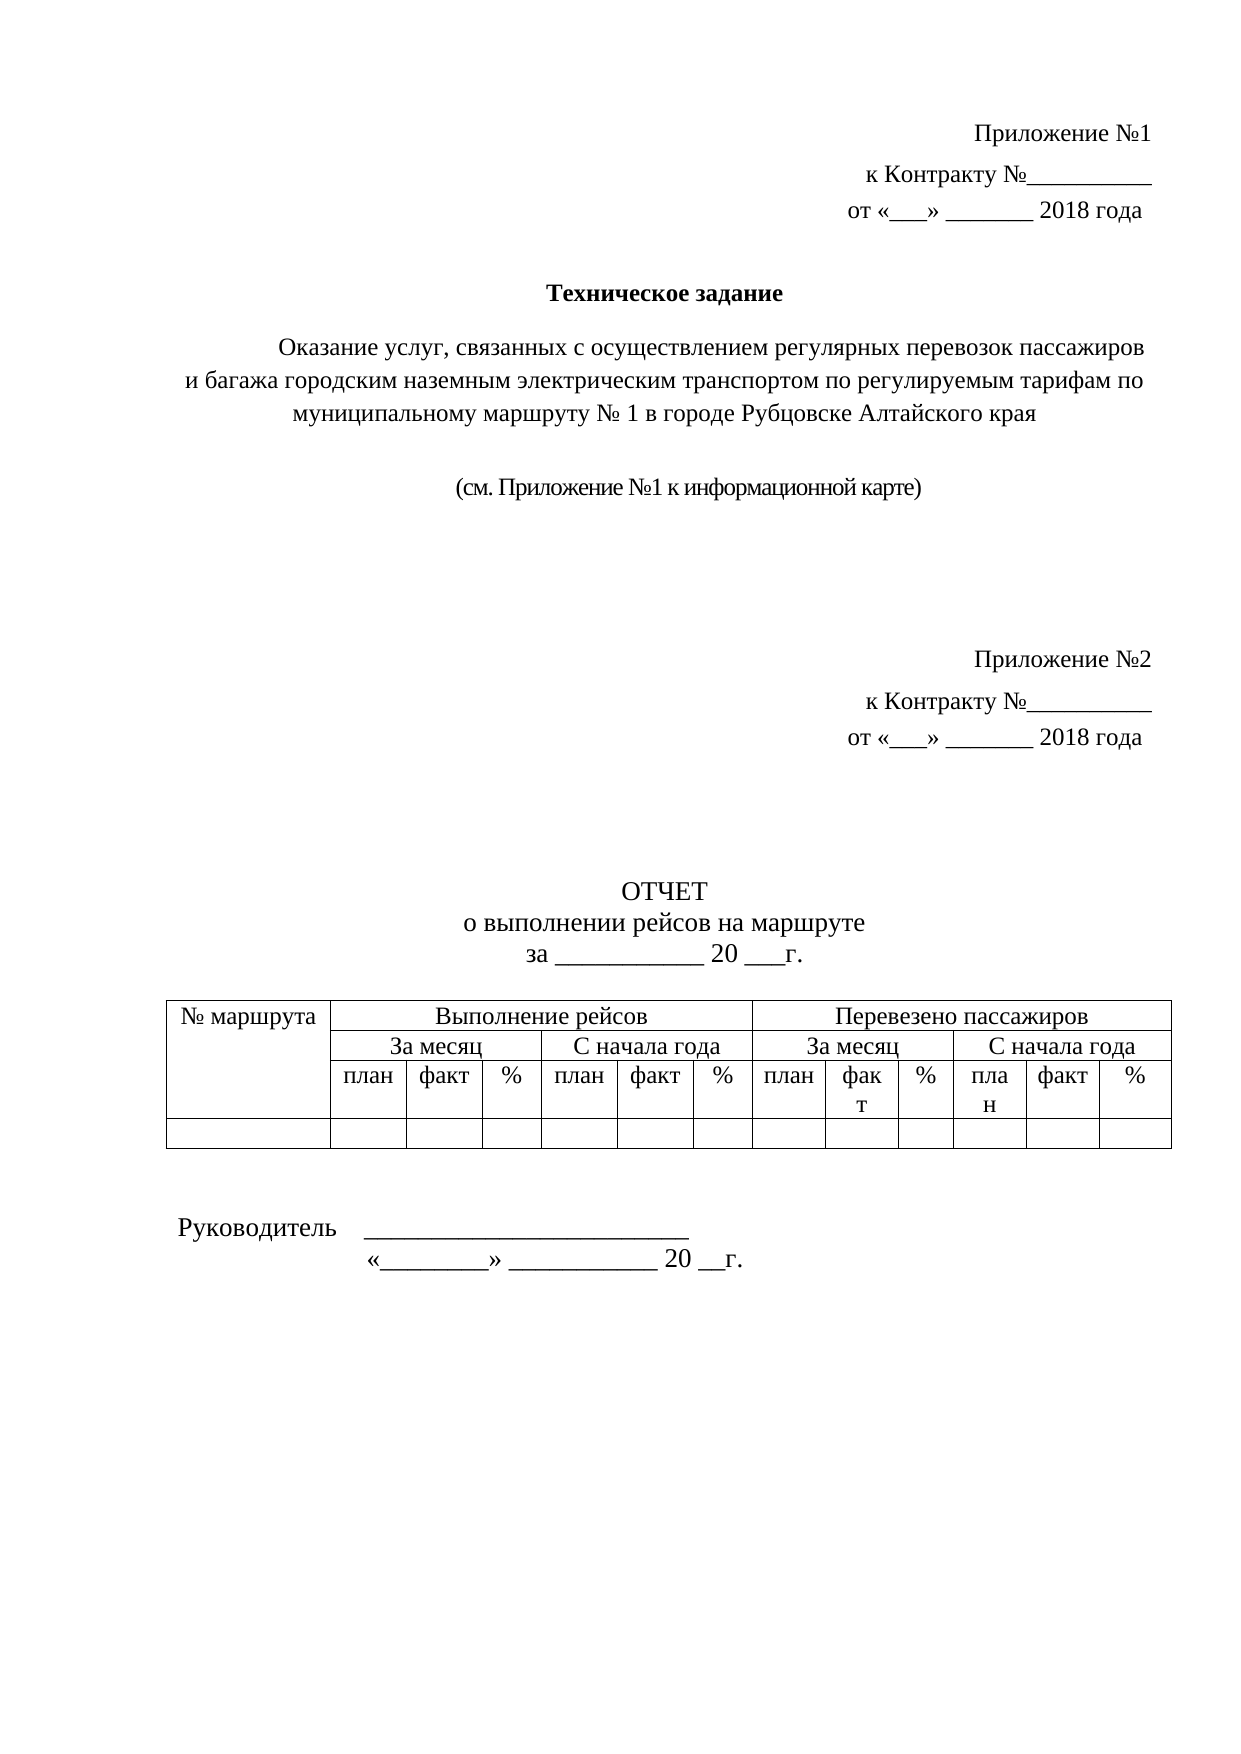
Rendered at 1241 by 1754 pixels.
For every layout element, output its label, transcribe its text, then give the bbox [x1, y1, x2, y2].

table_cell [167, 1119, 330, 1148]
table_cell план [954, 1061, 1026, 1118]
table_cell [753, 1119, 825, 1148]
text (см. Приложение №1 к информационной карте) [236, 472, 1142, 501]
text Оказание услуг, связанных с осуществлением регулярных перевозок пассажиров и багажа городским наземным электрическим транспортом по регулируемым тарифам по муниципальному маршруту № 1 в городе Рубцовске Алтайского края [177, 332, 1152, 427]
table_cell план [542, 1061, 617, 1118]
table_cell [407, 1119, 482, 1148]
table_cell С начала года [954, 1031, 1171, 1059]
table_cell % [483, 1061, 541, 1118]
text к Контракту №__________ [177, 159, 1152, 188]
table_cell [483, 1119, 541, 1148]
table_cell [899, 1119, 953, 1148]
table_header № маршрута [167, 1001, 330, 1118]
text от «___» _______ 2018 года [841, 196, 1152, 224]
table_header Перевезено пассажиров [753, 1001, 1171, 1030]
table_cell факт [618, 1061, 693, 1118]
table_cell план [331, 1061, 406, 1118]
text за ___________ 20 ___г. [177, 938, 1152, 969]
table_cell С начала года [542, 1031, 752, 1059]
text Приложение №1 [177, 118, 1152, 147]
table_cell [1027, 1119, 1099, 1148]
table_cell За месяц [331, 1031, 541, 1059]
text Техническое задание [177, 278, 1152, 307]
text от «___» _______ 2018 года [841, 722, 1152, 751]
table_cell [694, 1119, 752, 1148]
table_cell % [694, 1061, 752, 1118]
table_cell [826, 1119, 898, 1148]
table_cell план [753, 1061, 825, 1118]
text ОТЧЕТ [177, 875, 1152, 906]
text о выполнении рейсов на маршруте [177, 906, 1152, 938]
table_cell [542, 1119, 617, 1148]
table_cell % [899, 1061, 953, 1118]
text Приложение №2 [177, 644, 1152, 673]
table_cell [954, 1119, 1026, 1148]
table_cell факт [407, 1061, 482, 1118]
text к Контракту №__________ [177, 686, 1152, 714]
table_cell % [1100, 1061, 1171, 1118]
text «________» ___________ 20 __г. [177, 1242, 1152, 1273]
table_cell За месяц [753, 1031, 953, 1059]
table_cell факт [826, 1061, 898, 1118]
table_cell факт [1027, 1061, 1099, 1118]
table_header Выполнение рейсов [331, 1001, 752, 1030]
table_cell [618, 1119, 693, 1148]
table_cell [331, 1119, 406, 1148]
text Руководитель ________________________ [177, 1211, 1152, 1242]
table_cell [1100, 1119, 1171, 1148]
